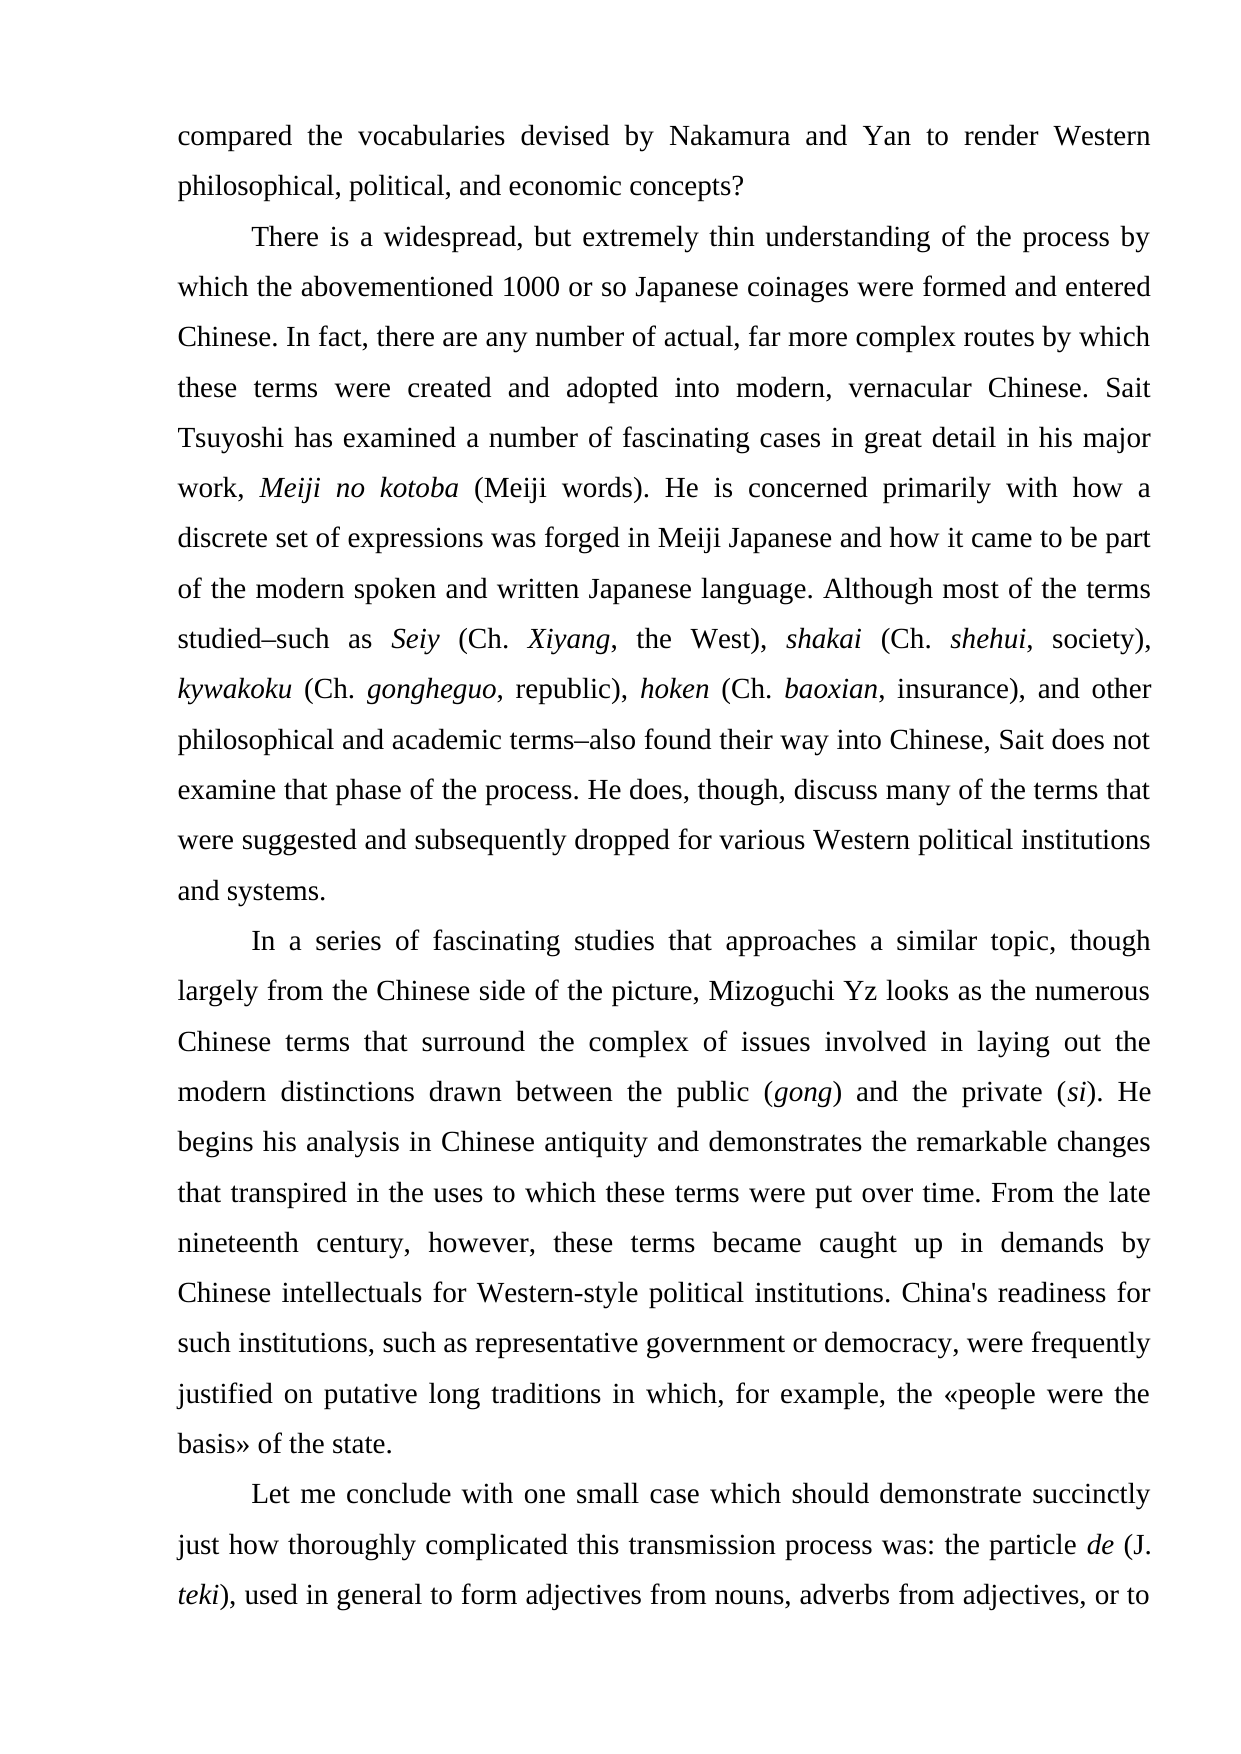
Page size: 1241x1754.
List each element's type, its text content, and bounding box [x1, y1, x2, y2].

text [177, 118, 1152, 202]
text In a series of fascinating studies that approaches a similar topic, though largely from the Chinese side of the picture, Mizoguchi Yz looks as the numerous Chinese terms that surround the complex of issues involved in laying out the modern distinctions drawn between the public (gong) and the private (si). He begins his analysis in Chinese antiquity and demonstrates the remarkable changes that transpired in the uses to which these terms were put over time. From the late nineteenth century, however, these terms became caught up in demands by Chinese intellectuals for Western-style political institutions. China's readiness for such institutions, such as representative government or democracy, were frequently justified on putative long traditions in which, for example, the «people were the basis» of the state. [177, 923, 1152, 1460]
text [177, 1477, 1152, 1611]
text There is a widespread, but extremely thin understanding of the process by which the abovementioned 1000 or so Japanese coinages were formed and entered Chinese. In fact, there are any number of actual, far more complex routes by which these terms were created and adopted into modern, vernacular Chinese. Sait Tsuyoshi has examined a number of fascinating cases in great detail in his major work, Meiji no kotoba (Meiji words). He is concerned primarily with how a discrete set of expressions was forged in Meiji Japanese and how it came to be part of the modern spoken and written Japanese language. Although most of the terms studied–such as Seiy (Ch. Xiyang, the West), shakai (Ch. shehui, society), kywakoku (Ch. gongheguo, republic), hoken (Ch. baoxian, insurance), and other philosophical and academic terms–also found their way into Chinese, Sait does not examine that phase of the process. He does, though, discuss many of the terms that were suggested and subsequently dropped for various Western political institutions and systems. [177, 219, 1152, 906]
